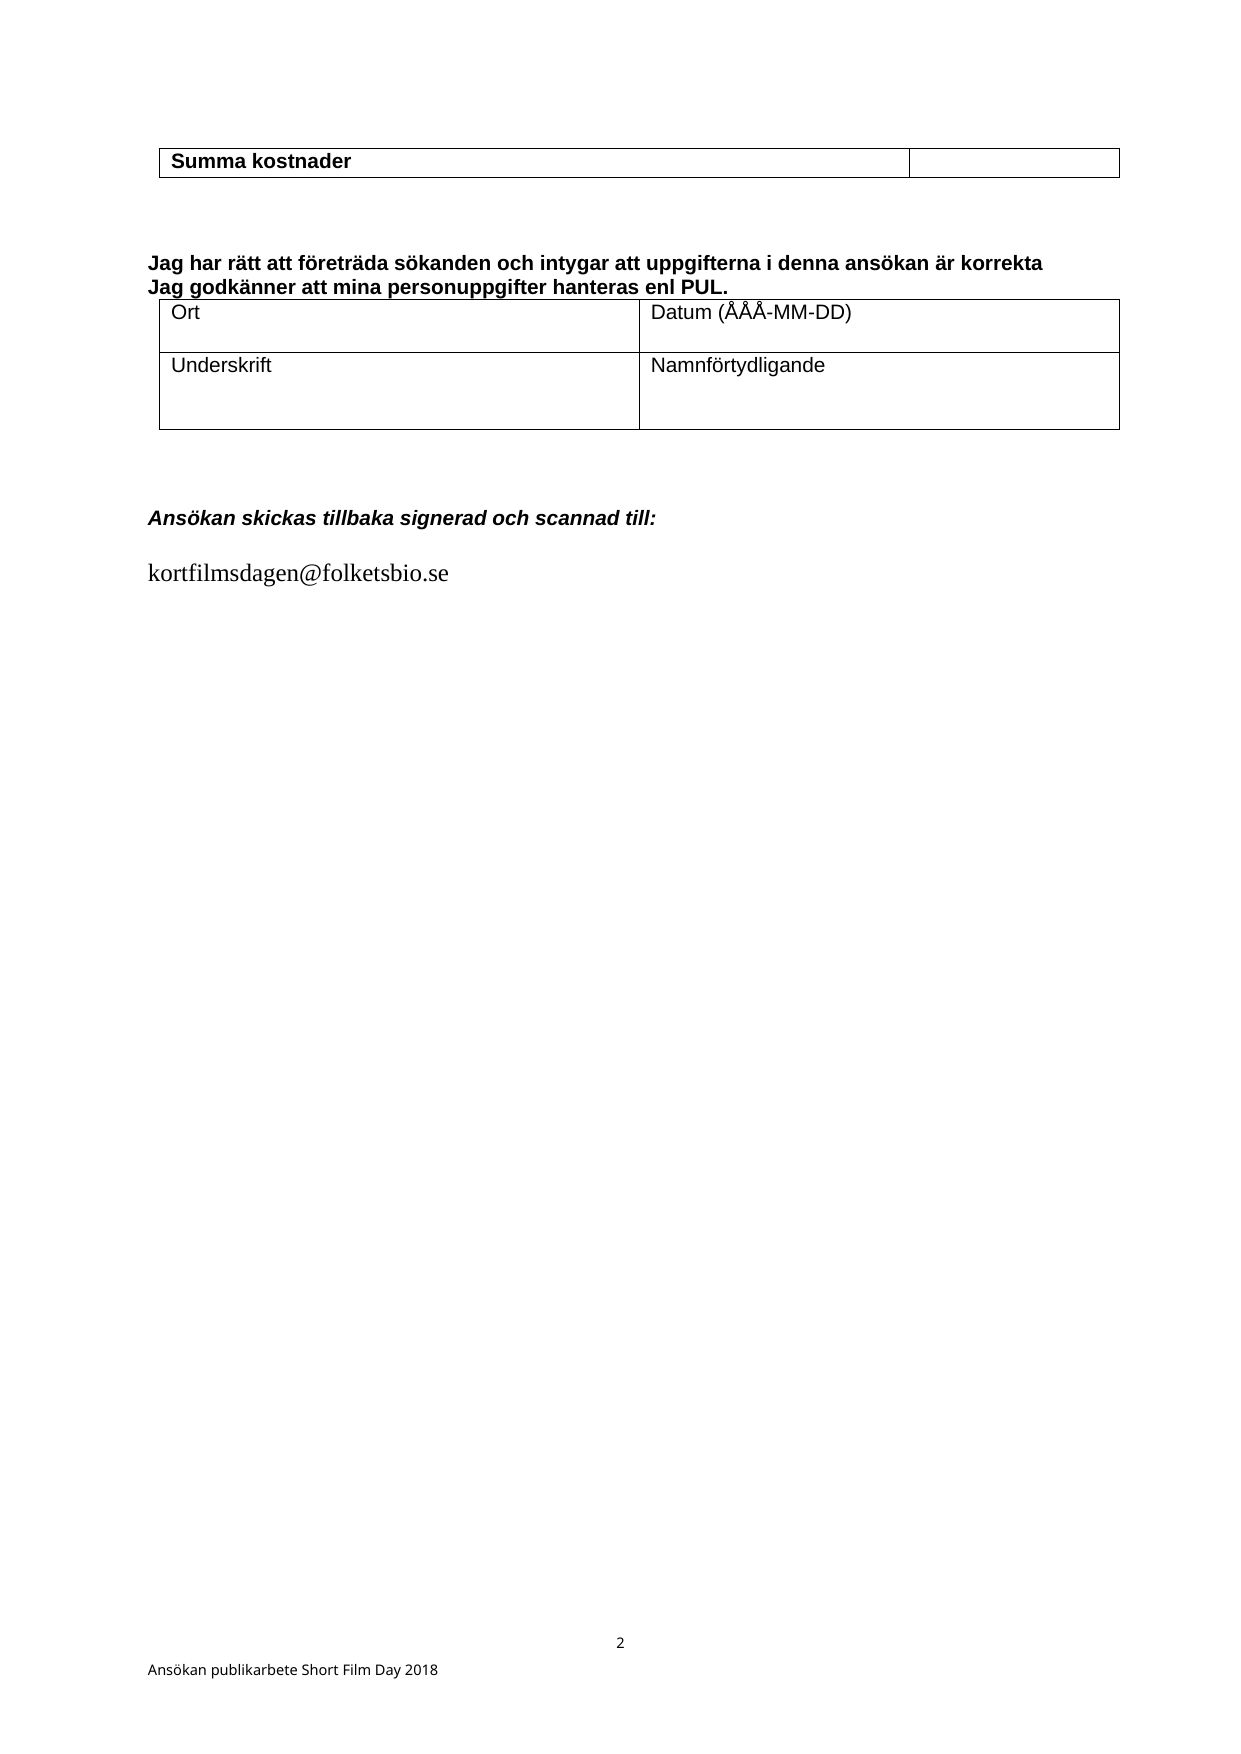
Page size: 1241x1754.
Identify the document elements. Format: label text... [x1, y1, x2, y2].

table_cell [910, 149, 1119, 177]
table_cell Summa kostnader [160, 149, 909, 177]
table_cell Namnförtydligande [640, 353, 1119, 429]
table_header Datum (ÅÅÅ-MM-DD) [640, 300, 1119, 352]
table_cell Underskrift [160, 353, 639, 429]
table_header Ort [160, 300, 639, 352]
text Jag har rätt att företräda sökanden och intygar att uppgifterna i denna ansökan är korrekta [148, 251, 1092, 274]
text Jag godkänner att mina personuppgifter hanteras enl PUL. [148, 274, 1092, 298]
subtitle Ansökan skickas tillbaka signerad och scannad till: [148, 502, 1092, 529]
text kortfilmsdagen@folketsbio.se [148, 558, 1092, 587]
